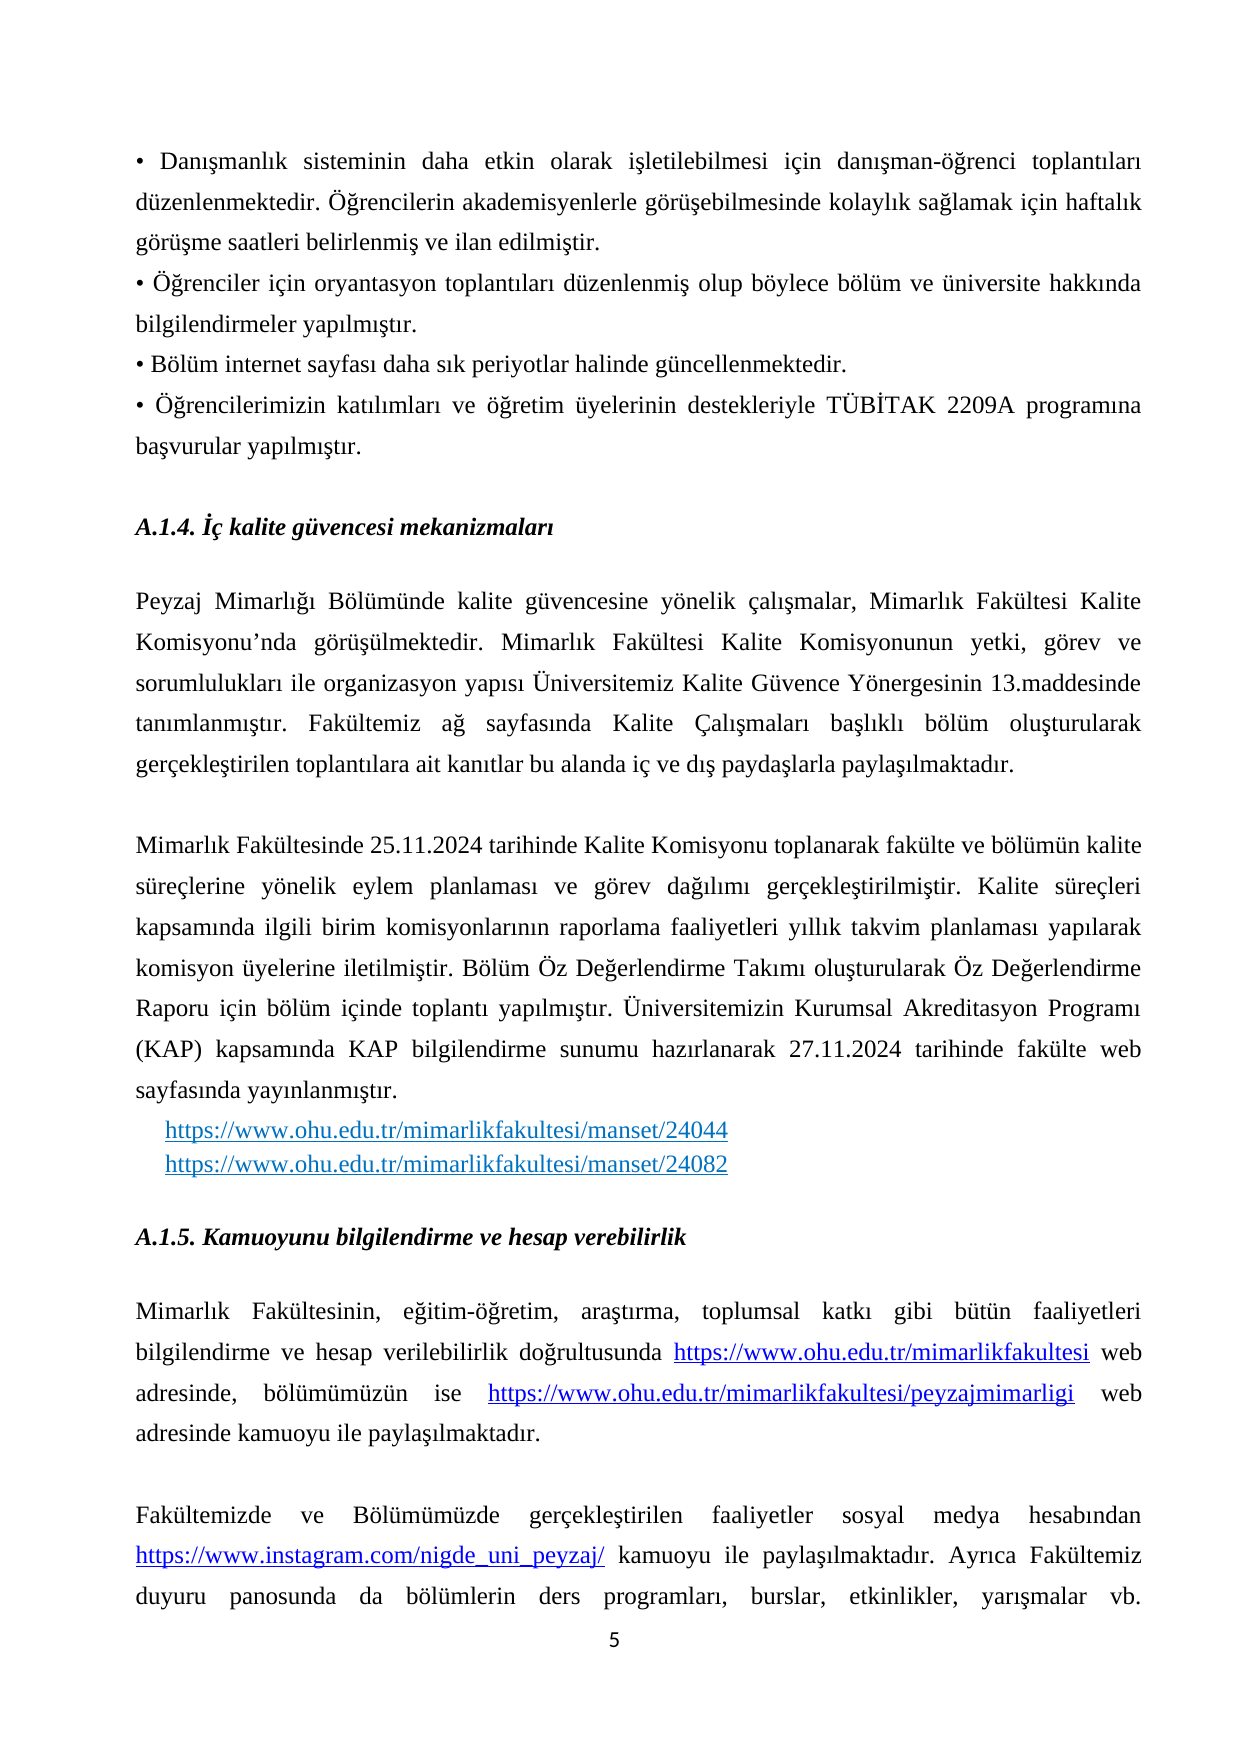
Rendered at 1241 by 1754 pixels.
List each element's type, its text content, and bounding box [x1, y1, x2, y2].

subtitle A.1.4. İç kalite güvencesi mekanizmaları [135, 512, 1142, 541]
subtitle Mimarlık Fakültesinin, eğitim-öğretim, araştırma, toplumsal katkı gibi bütün faaliyetleri bilgilendirme ve hesap verilebilirlik doğrultusunda https://www.ohu.edu.tr/mimarlikfakultesi web adresinde, bölümümüzün ise https://www.ohu.edu.tr/mimarlikfakultesi/peyzajmimarligi web adresinde kamuoyu ile paylaşılmaktadır. [135, 1296, 1142, 1447]
subtitle • Danışmanlık sisteminin daha etkin olarak işletilebilmesi için danışman-öğrenci toplantıları düzenlenmektedir. Öğrencilerin akademisyenlerle görüşebilmesinde kolaylık sağlamak için haftalık görüşme saatleri belirlenmiş ve ilan edilmiştir. [135, 146, 1142, 256]
subtitle Peyzaj Mimarlığı Bölümünde kalite güvencesine yönelik çalışmalar, Mimarlık Fakültesi Kalite Komisyonu’nda görüşülmektedir. Mimarlık Fakültesi Kalite Komisyonunun yetki, görev ve sorumlulukları ile organizasyon yapısı Üniversitemiz Kalite Güvence Yönergesinin 13.maddesinde tanımlanmıştır. Fakültemiz ağ sayfasında Kalite Çalışmaları başlıklı bölüm oluşturularak gerçekleştirilen toplantılara ait kanıtlar bu alanda iç ve dış paydaşlarla paylaşılmaktadır. [135, 586, 1142, 778]
subtitle https://www.ohu.edu.tr/mimarlikfakultesi/manset/24082 [165, 1149, 1142, 1177]
subtitle Mimarlık Fakültesinde 25.11.2024 tarihinde Kalite Komisyonu toplanarak fakülte ve bölümün kalite süreçlerine yönelik eylem planlaması ve görev dağılımı gerçekleştirilmiştir. Kalite süreçleri kapsamında ilgili birim komisyonlarının raporlama faaliyetleri yıllık takvim planlaması yapılarak komisyon üyelerine iletilmiştir. Bölüm Öz Değerlendirme Takımı oluşturularak Öz Değerlendirme Raporu için bölüm içinde toplantı yapılmıştır. Üniversitemizin Kurumsal Akreditasyon Programı (KAP) kapsamında KAP bilgilendirme sunumu hazırlanarak 27.11.2024 tarihinde fakülte web sayfasında yayınlanmıştır. [135, 831, 1142, 1104]
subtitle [135, 1500, 1142, 1610]
subtitle A.1.5. Kamuoyunu bilgilendirme ve hesap verebilirlik [135, 1222, 1142, 1251]
subtitle • Öğrencilerimizin katılımları ve öğretim üyelerinin destekleriyle TÜBİTAK 2209A programına başvurular yapılmıştır. [135, 390, 1142, 460]
subtitle • Öğrenciler için oryantasyon toplantıları düzenlenmiş olup böylece bölüm ve üniversite hakkında bilgilendirmeler yapılmıştır. [135, 268, 1142, 337]
subtitle https://www.ohu.edu.tr/mimarlikfakultesi/manset/24044 [165, 1116, 1142, 1144]
subtitle • Bölüm internet sayfası daha sık periyotlar halinde güncellenmektedir. [135, 349, 1142, 378]
